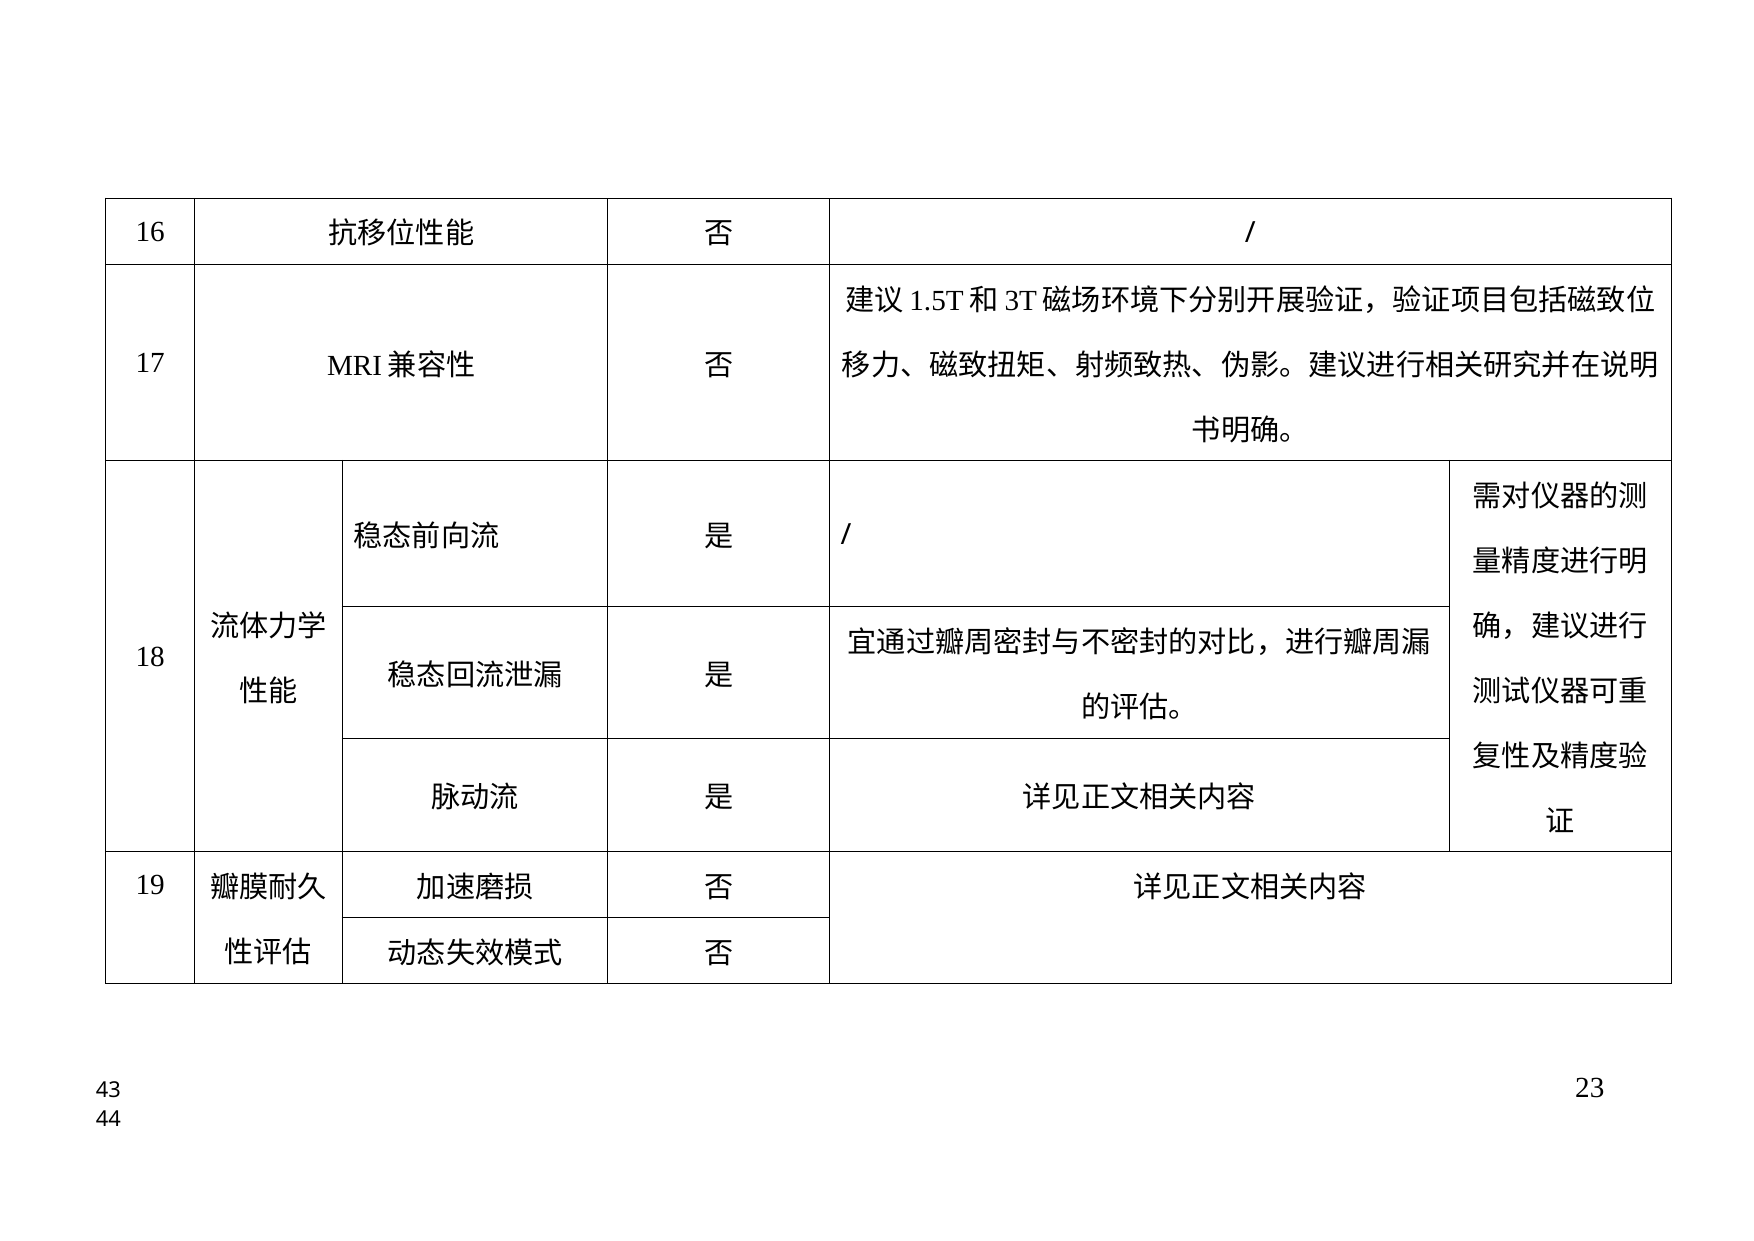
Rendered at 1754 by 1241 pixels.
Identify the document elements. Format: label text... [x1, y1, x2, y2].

table_cell 详见正文相关内容 [830, 739, 1449, 851]
table_cell 稳态前向流 [343, 461, 607, 606]
table_cell 瓣膜耐久性评估 [195, 852, 342, 983]
table_cell 加速磨损 [343, 852, 607, 917]
table_cell 16 [106, 199, 194, 264]
table_cell 抗移位性能 [195, 199, 607, 264]
table_cell 否 [608, 265, 829, 460]
table_cell 17 [106, 265, 194, 460]
table_cell / [830, 199, 1671, 264]
table_cell 是 [608, 461, 829, 606]
table_cell 脉动流 [343, 739, 607, 851]
table_cell 宜通过瓣周密封与不密封的对比，进行瓣周漏的评估。 [830, 607, 1449, 738]
table_cell 是 [608, 607, 829, 738]
table_cell 建议1.5T和3T磁场环境下分别开展验证，验证项目包括磁致位移力、磁致扭矩、射频致热、伪影。建议进行相关研究并在说明书明确。 [830, 265, 1671, 460]
table_cell / [830, 461, 1449, 606]
table_cell 稳态回流泄漏 [343, 607, 607, 738]
table_cell 需对仪器的测量精度进行明确，建议进行测试仪器可重复性及精度验证 [1450, 461, 1671, 851]
table_cell 是 [608, 739, 829, 851]
table_cell 18 [106, 461, 194, 851]
table_cell 否 [608, 918, 829, 983]
table_cell 19 [106, 852, 194, 983]
table_cell 否 [608, 852, 829, 917]
table_cell 否 [608, 199, 829, 264]
table_cell 动态失效模式 [343, 918, 607, 983]
table_cell 流体力学性能 [195, 461, 342, 851]
table_cell MRI兼容性 [195, 265, 607, 460]
table_cell 详见正文相关内容 [830, 852, 1671, 983]
